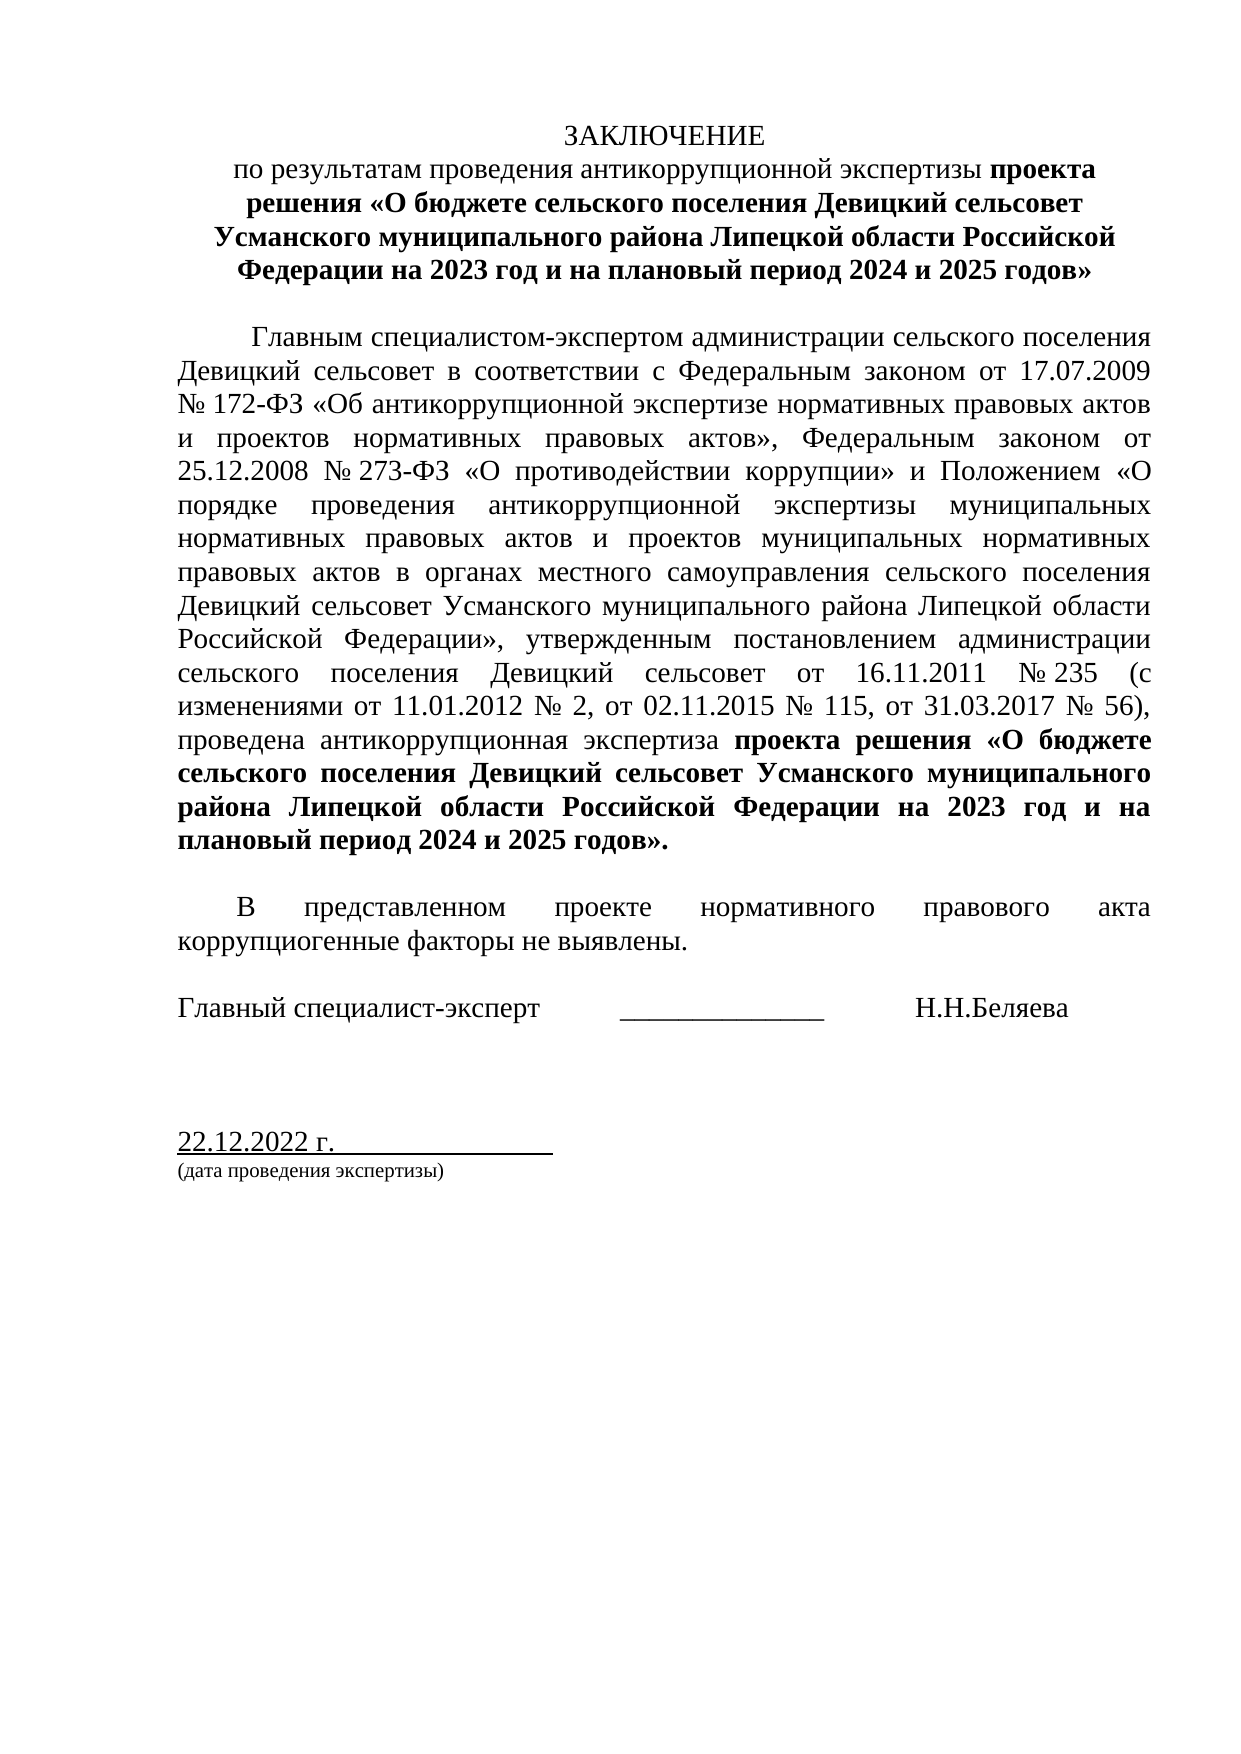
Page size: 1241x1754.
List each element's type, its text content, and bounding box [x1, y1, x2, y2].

text 22.12.2022 г. [177, 1124, 1152, 1158]
text Главным специалистом-экспертом администрации сельского поселения Девицкий сельсовет в соответствии с Федеральным законом от № 172-ФЗ «Об антикоррупционной экспертизе нормативных правовых актов и проектов нормативных правовых актов», Федеральным законом от № 273-ФЗ «О противодействии коррупции» и Положением «О порядке проведения антикоррупционной экспертизы муниципальных нормативных правовых актов и проектов муниципальных нормативных правовых актов в органах местного самоуправления сельского поселения Девицкий сельсовет Усманского муниципального района Липецкой области Российской Федерации», утвержденным постановлением администрации сельского поселения Девицкий сельсовет от № 235 (с изменениями от № 2, от № 115, от № 56), проведена антикоррупционная экспертиза проекта решения «О бюджете сельского поселения Девицкий сельсовет Усманского муниципального района Липецкой области Российской Федерации на 2023 год и на плановый период 2024 и 2025 годов». [177, 319, 1152, 856]
text по результатам проведения антикоррупционной экспертизы проекта решения «О бюджете сельского поселения Девицкий сельсовет Усманского муниципального района Липецкой области Российской Федерации на 2023 год и на плановый период 2024 и 2025 годов» [177, 152, 1152, 286]
text Главный специалист-эксперт ______________ Н.Н.Беляева [177, 990, 1152, 1024]
text В представленном проекте нормативного правового акта коррупциогенные факторы не выявлены. [177, 889, 1152, 957]
text ЗАКЛЮЧЕНИЕ [177, 118, 1152, 152]
text (дата проведения экспертизы) [177, 1158, 1152, 1182]
